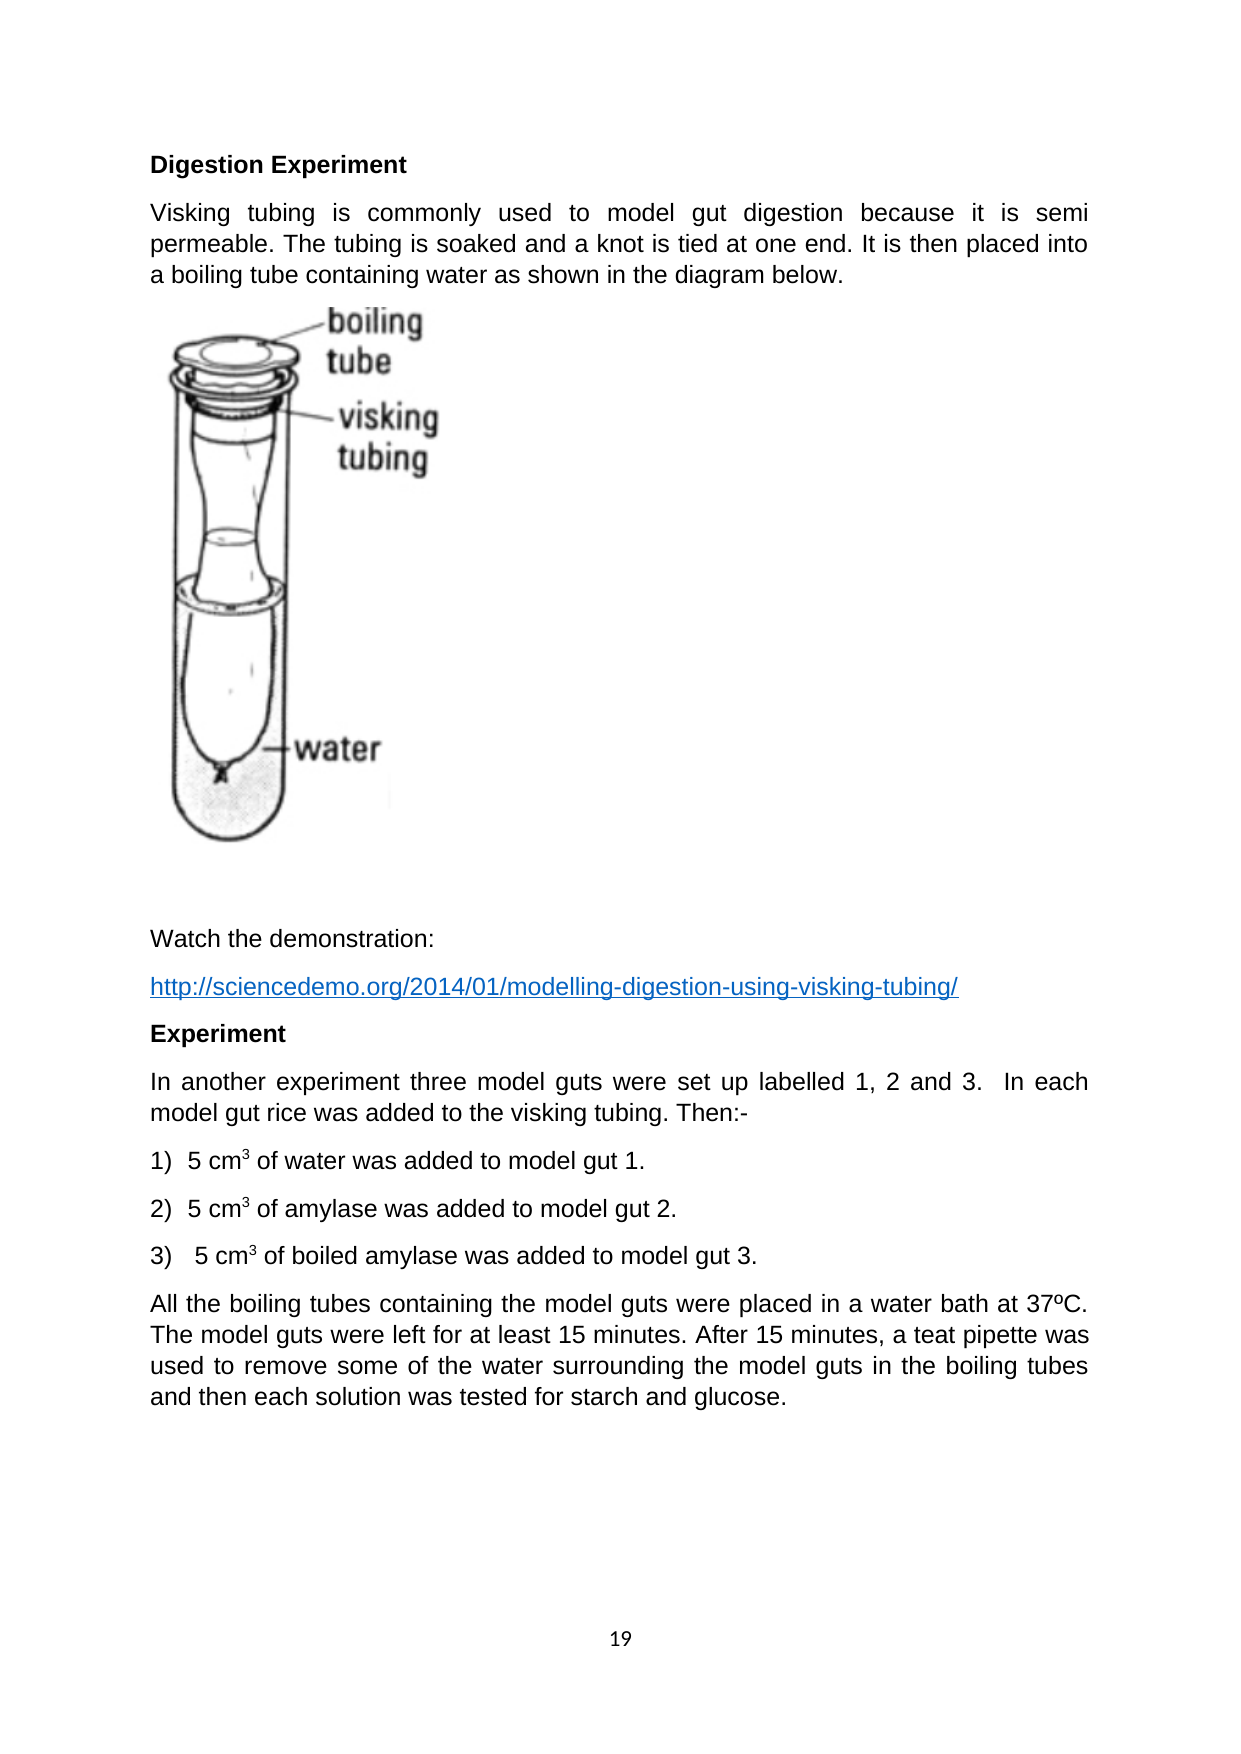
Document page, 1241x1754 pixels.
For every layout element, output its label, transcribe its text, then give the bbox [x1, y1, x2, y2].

list 5 cm3 of boiled amylase was added to model gut 3. [150, 1241, 1090, 1270]
text Watch the demonstration: [150, 924, 1090, 953]
text Experiment [150, 1019, 1090, 1048]
text In another experiment three model guts were set up labelled 1, 2 and 3. In each model gut rice was added to the visking tubing. Then:- [150, 1067, 1090, 1127]
picture [150, 307, 440, 858]
text Visking tubing is commonly used to model gut digestion because it is semi permeable. The tubing is soaked and a knot is tied at one end. It is then placed into a boiling tube containing water as shown in the diagram below. [150, 198, 1090, 288]
text http://sciencedemo.org/2014/01/modelling-digestion-using-visking-tubing/ [150, 972, 1090, 1001]
list 5 cm3 of water was added to model gut 1. [150, 1146, 1090, 1175]
text Digestion Experiment [150, 150, 1090, 179]
list 5 cm3 of amylase was added to model gut 2. [150, 1194, 1090, 1222]
text All the boiling tubes containing the model guts were placed in a water bath at 37ºC. The model guts were left for at least 15 minutes. After 15 minutes, a teat pipette was used to remove some of the water surrounding the model guts in the boiling tubes and then each solution was tested for starch and glucose. [150, 1289, 1090, 1411]
